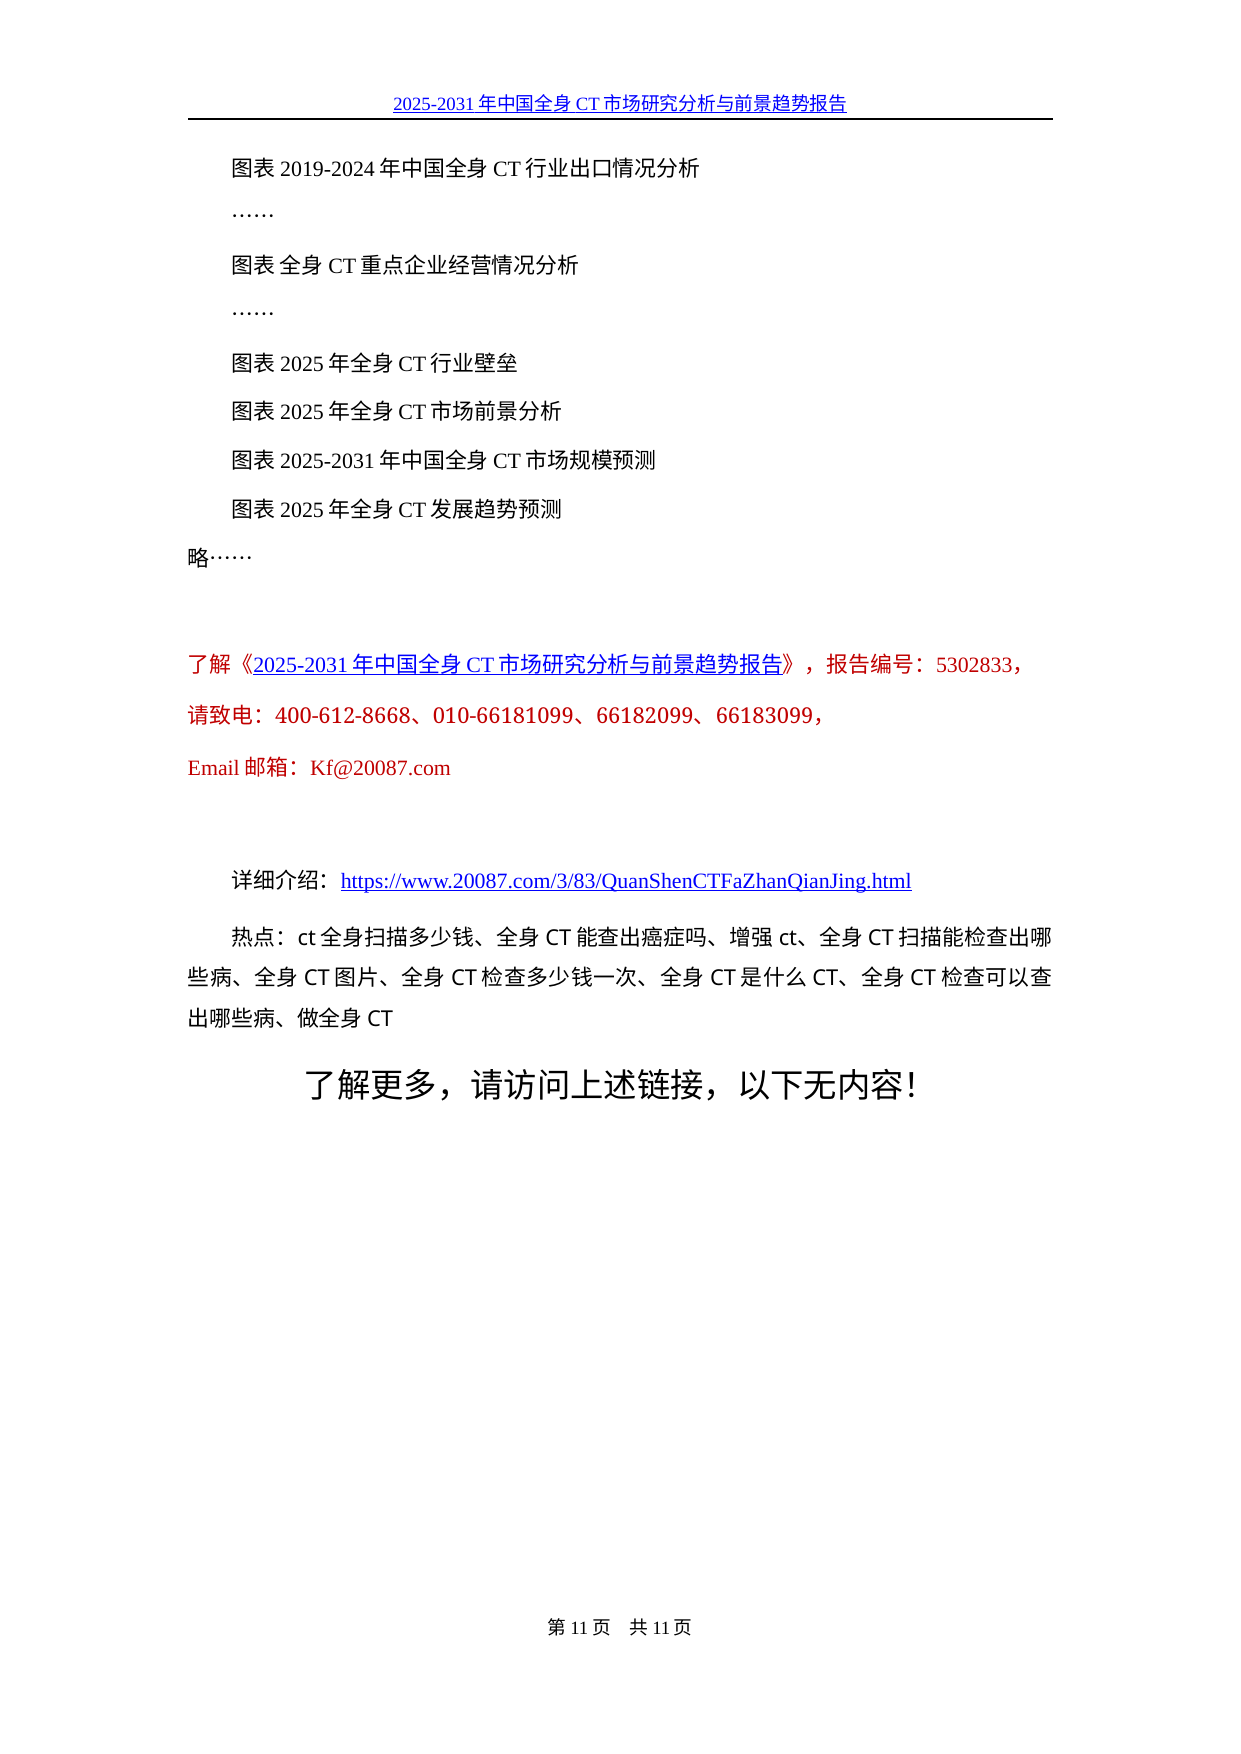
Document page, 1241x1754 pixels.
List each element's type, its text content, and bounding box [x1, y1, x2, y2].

text 了解《2025-2031年中国全身CT市场研究分析与前景趋势报告》，报告编号：5302833， [187, 647, 1053, 679]
text Email邮箱：Kf@20087.com [187, 750, 1053, 782]
text 请致电：400-612-8668、010-66181099、66182099、66183099， [187, 698, 1053, 731]
text 详细介绍：https://www.20087.com/3/83/QuanShenCTFaZhanQianJing.html [187, 863, 1053, 895]
title 了解更多，请访问上述链接，以下无内容！ [187, 1051, 1053, 1116]
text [187, 150, 1053, 573]
text 热点：ct全身扫描多少钱、全身CT能查出癌症吗、增强ct、全身CT扫描能检查出哪些病、全身CT图片、全身CT检查多少钱一次、全身CT是什么CT、全身CT检查可以查出哪些病、做全身CT [187, 919, 1053, 1033]
